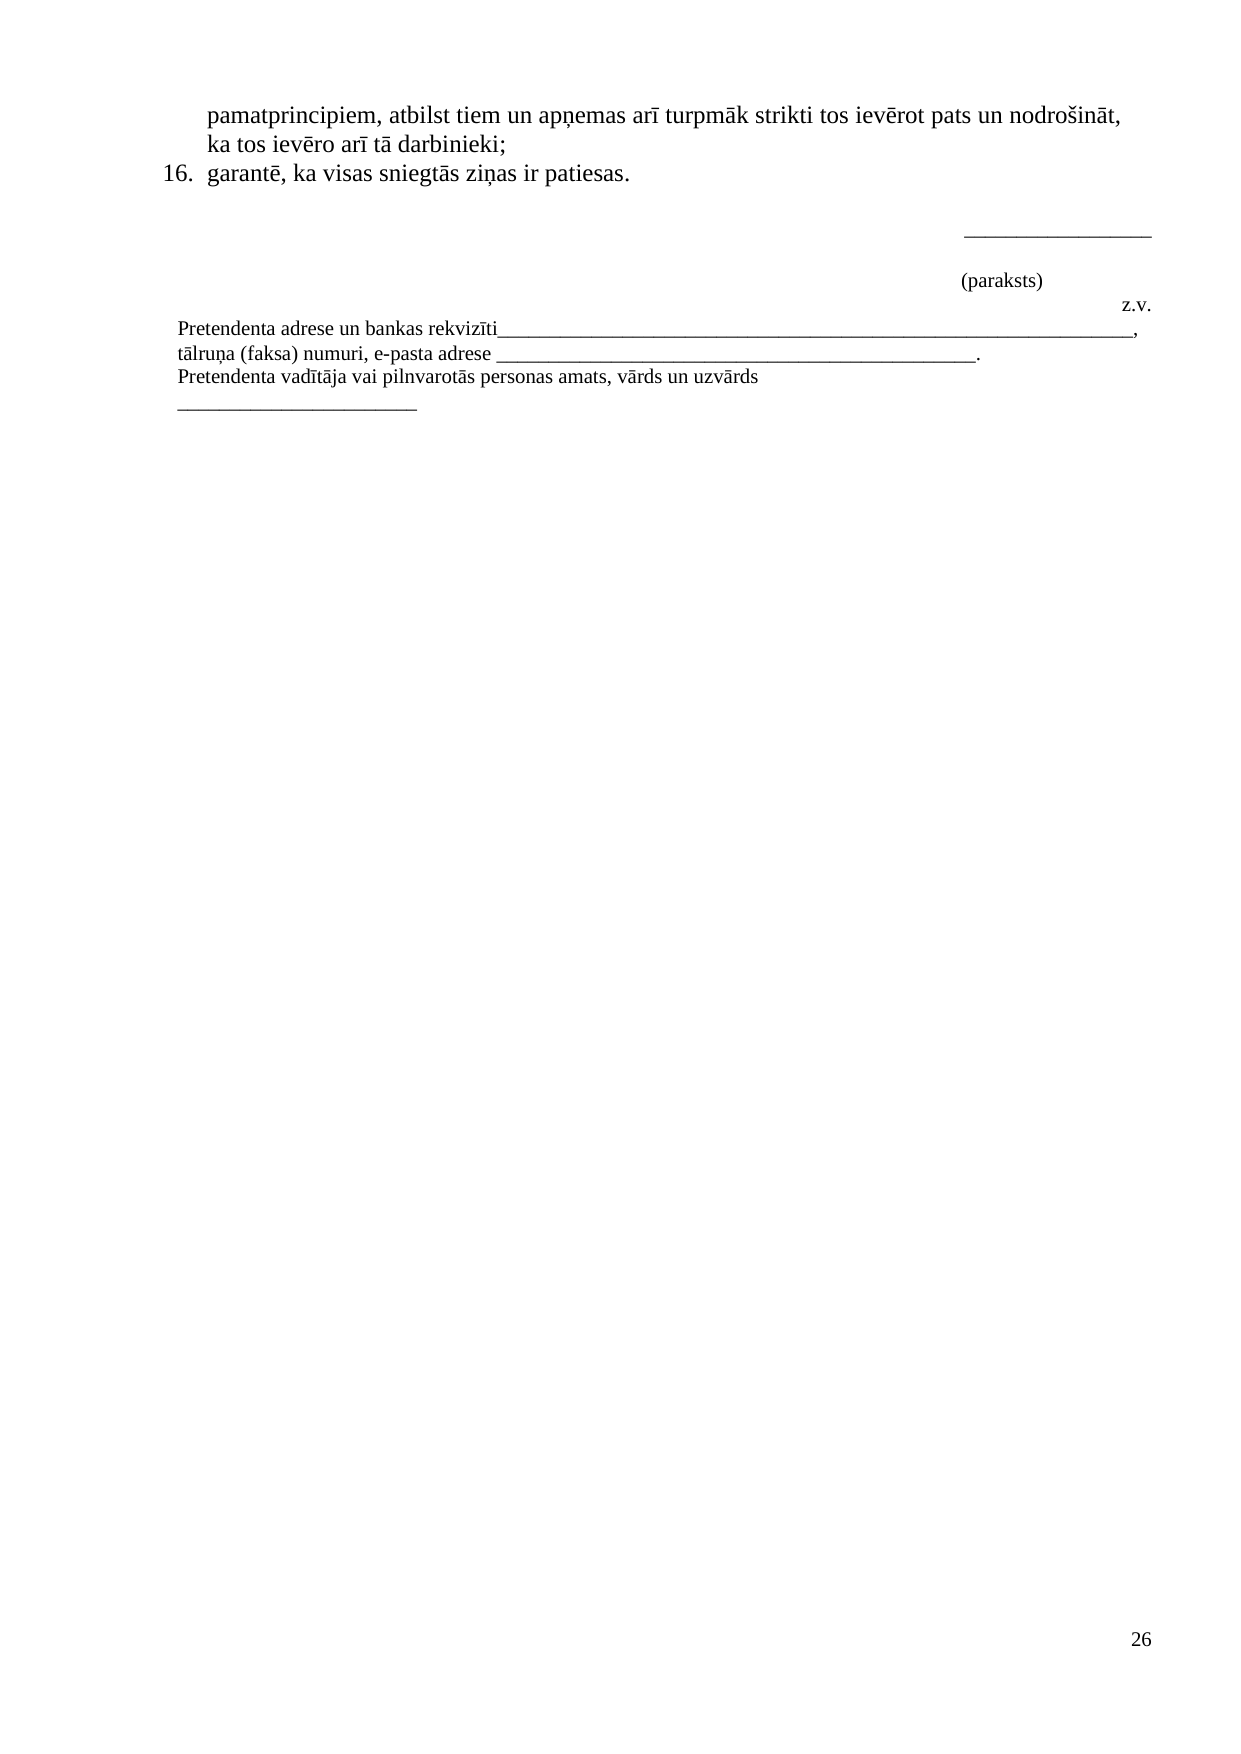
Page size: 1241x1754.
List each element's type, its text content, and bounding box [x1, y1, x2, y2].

text Pretendenta vadītāja vai pilnvarotās personas amats, vārds un uzvārds [177, 364, 1152, 388]
text Pretendenta adrese un bankas rekvizīti_____________________________________________________________, [177, 316, 1152, 340]
text z.v. [177, 292, 1152, 316]
text tālruņa (faksa) numuri, e-pasta adrese ______________________________________________. [177, 340, 1152, 364]
text __________________ [177, 215, 1152, 239]
text _______________________ [177, 388, 1152, 413]
list garantē, ka visas sniegtās ziņas ir patiesas. [162, 158, 1122, 187]
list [162, 100, 1122, 158]
text (paraksts) [852, 239, 1152, 292]
